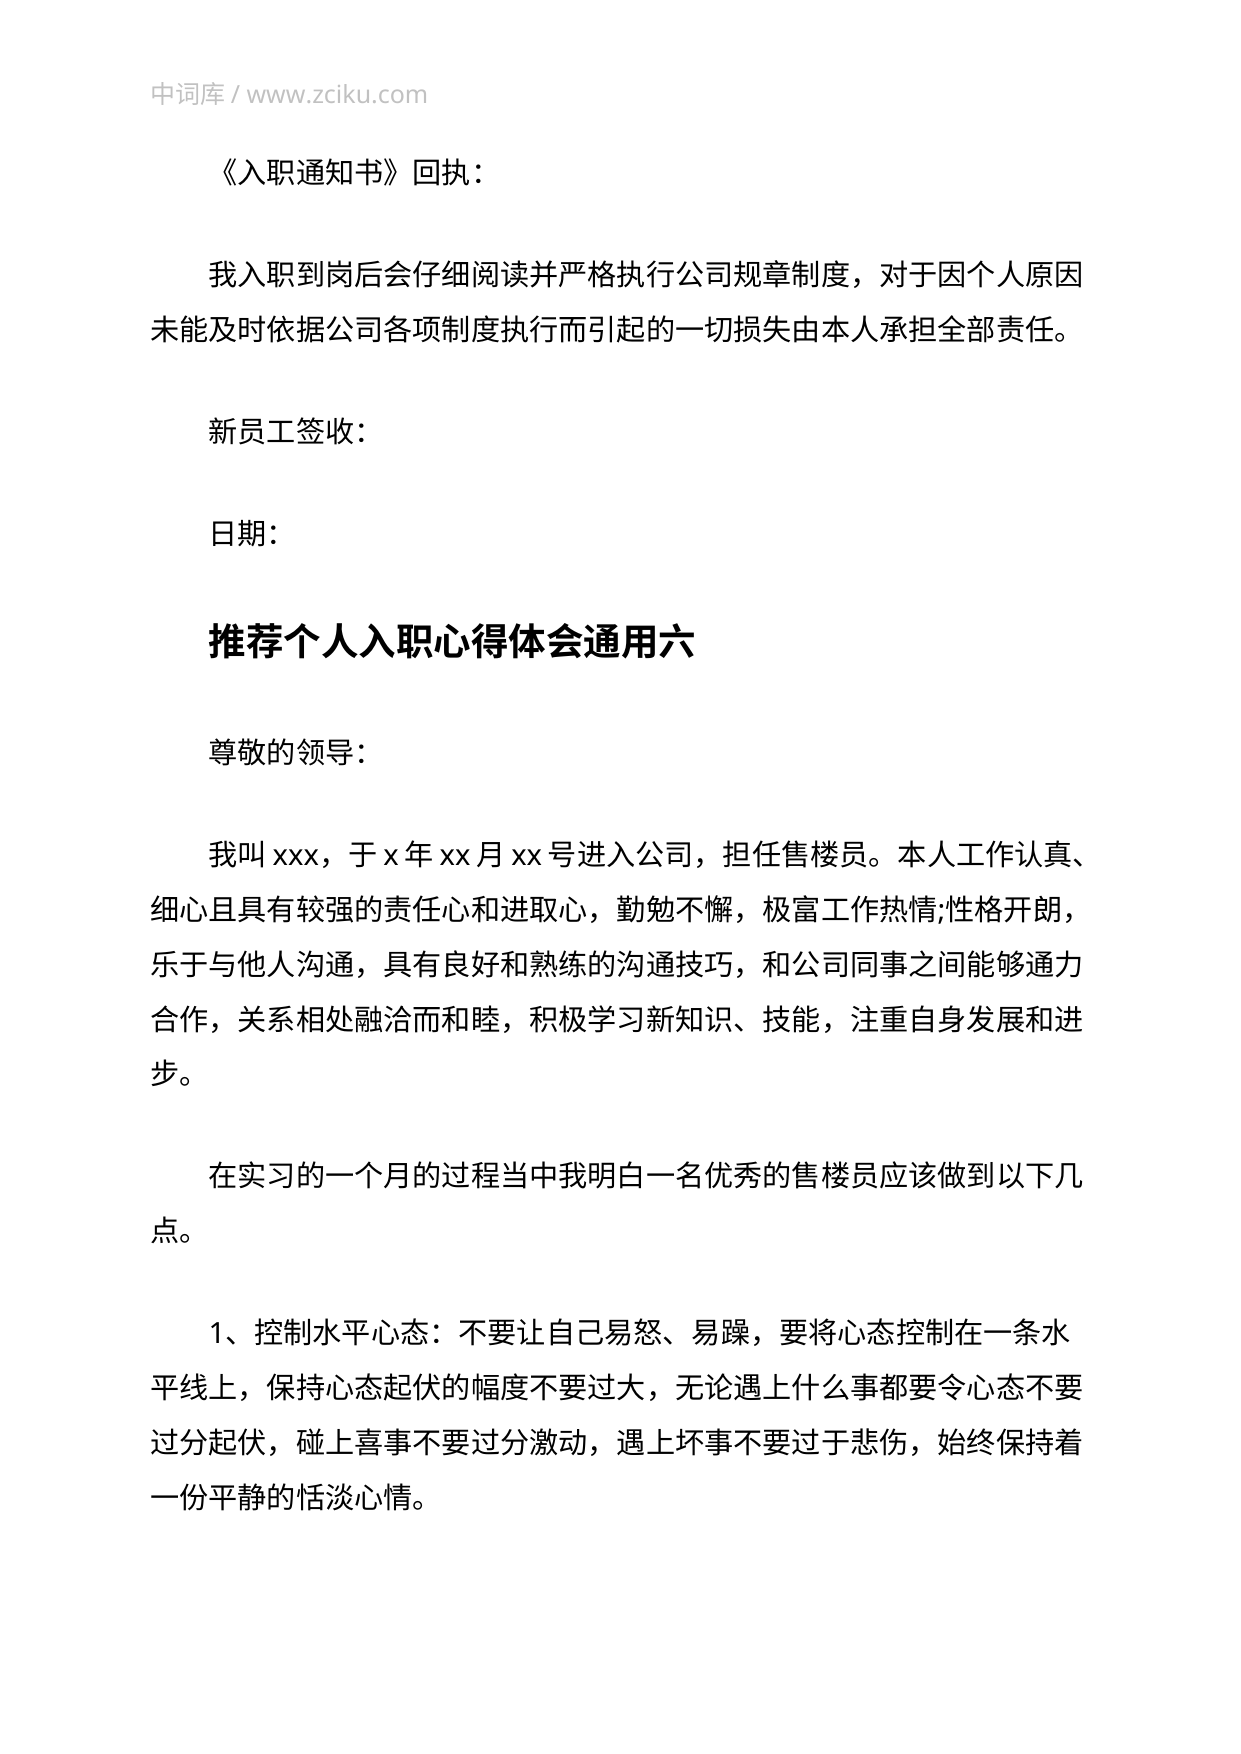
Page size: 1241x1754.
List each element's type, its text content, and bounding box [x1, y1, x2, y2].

text 在实习的一个月的过程当中我明白一名优秀的售楼员应该做到以下几点。 [150, 1153, 1090, 1250]
text 尊敬的领导： [150, 729, 1090, 772]
text 推荐个人入职心得体会通用六 [150, 612, 1090, 666]
text 日期： [150, 510, 1090, 552]
text 我入职到岗后会仔细阅读并严格执行公司规章制度，对于因个人原因未能及时依据公司各项制度执行而引起的一切损失由本人承担全部责任。 [150, 252, 1090, 349]
text 新员工签收： [150, 408, 1090, 451]
text 我叫xxx，于x年xx月xx号进入公司，担任售楼员。本人工作认真、细心且具有较强的责任心和进取心，勤勉不懈，极富工作热情;性格开朗，乐于与他人沟通，具有良好和熟练的沟通技巧，和公司同事之间能够通力合作，关系相处融洽而和睦，积极学习新知识、技能，注重自身发展和进步。 [150, 831, 1090, 1093]
text 《入职通知书》回执： [150, 150, 1090, 192]
text 1、控制水平心态：不要让自己易怒、易躁，要将心态控制在一条水平线上，保持心态起伏的幅度不要过大，无论遇上什么事都要令心态不要过分起伏，碰上喜事不要过分激动，遇上坏事不要过于悲伤，始终保持着一份平静的恬淡心情。 [150, 1309, 1090, 1516]
